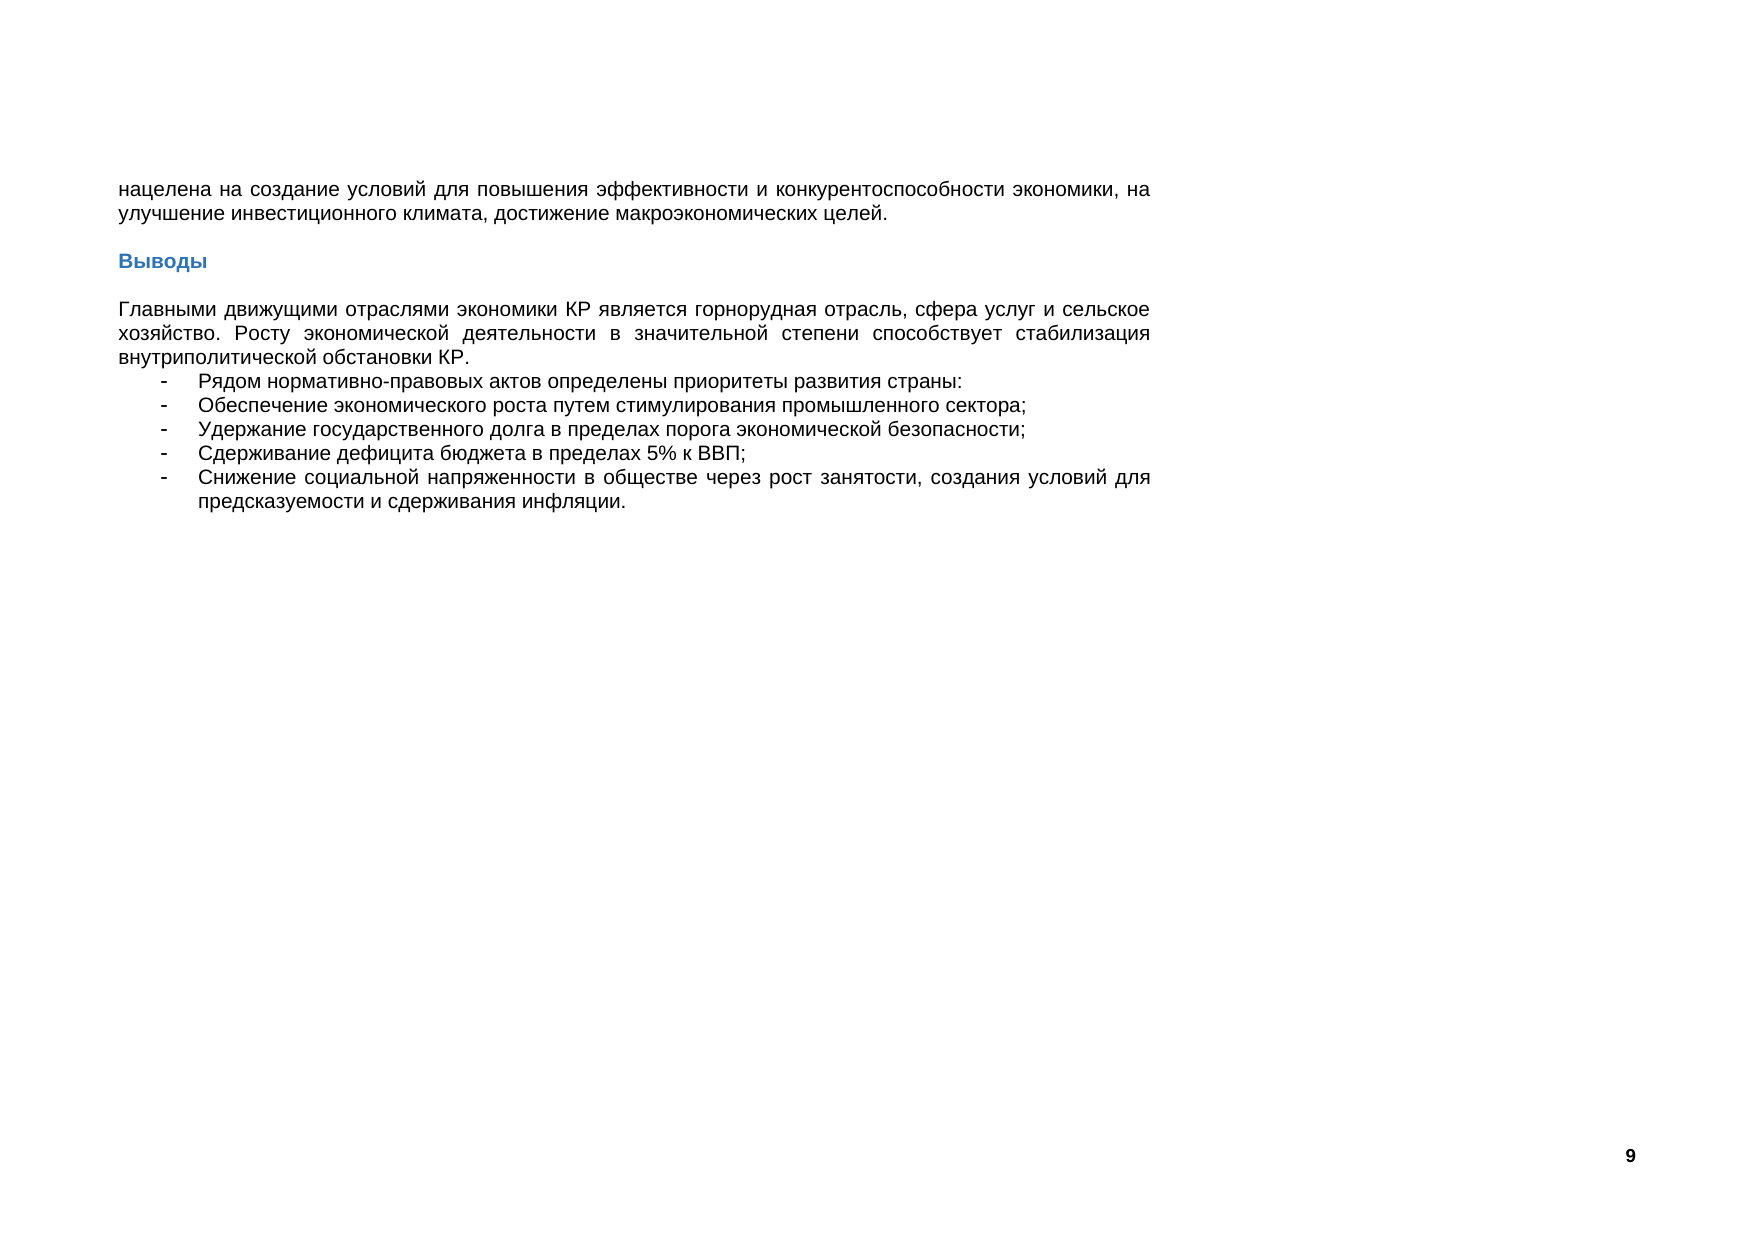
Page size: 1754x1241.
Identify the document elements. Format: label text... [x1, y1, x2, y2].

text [118, 177, 1152, 225]
list Сдерживание дефицита бюджета в пределах 5% к ВВП; [160, 441, 1152, 465]
list Снижение социальной напряженности в обществе через рост занятости, создания условий для предсказуемости и сдерживания инфляции. [160, 465, 1152, 513]
list Удержание государственного долга в пределах порога экономической безопасности; [160, 417, 1152, 441]
list Обеспечение экономического роста путем стимулирования промышленного сектора; [160, 393, 1152, 417]
subtitle Выводы [118, 249, 1152, 273]
text Главными движущими отраслями экономики КР является горнорудная отрасль, сфера услуг и сельское хозяйство. Росту экономической деятельности в значительной степени способствует стабилизация внутриполитической обстановки КР. [118, 297, 1152, 369]
list Рядом нормативно-правовых актов определены приоритеты развития страны: [160, 369, 1152, 393]
